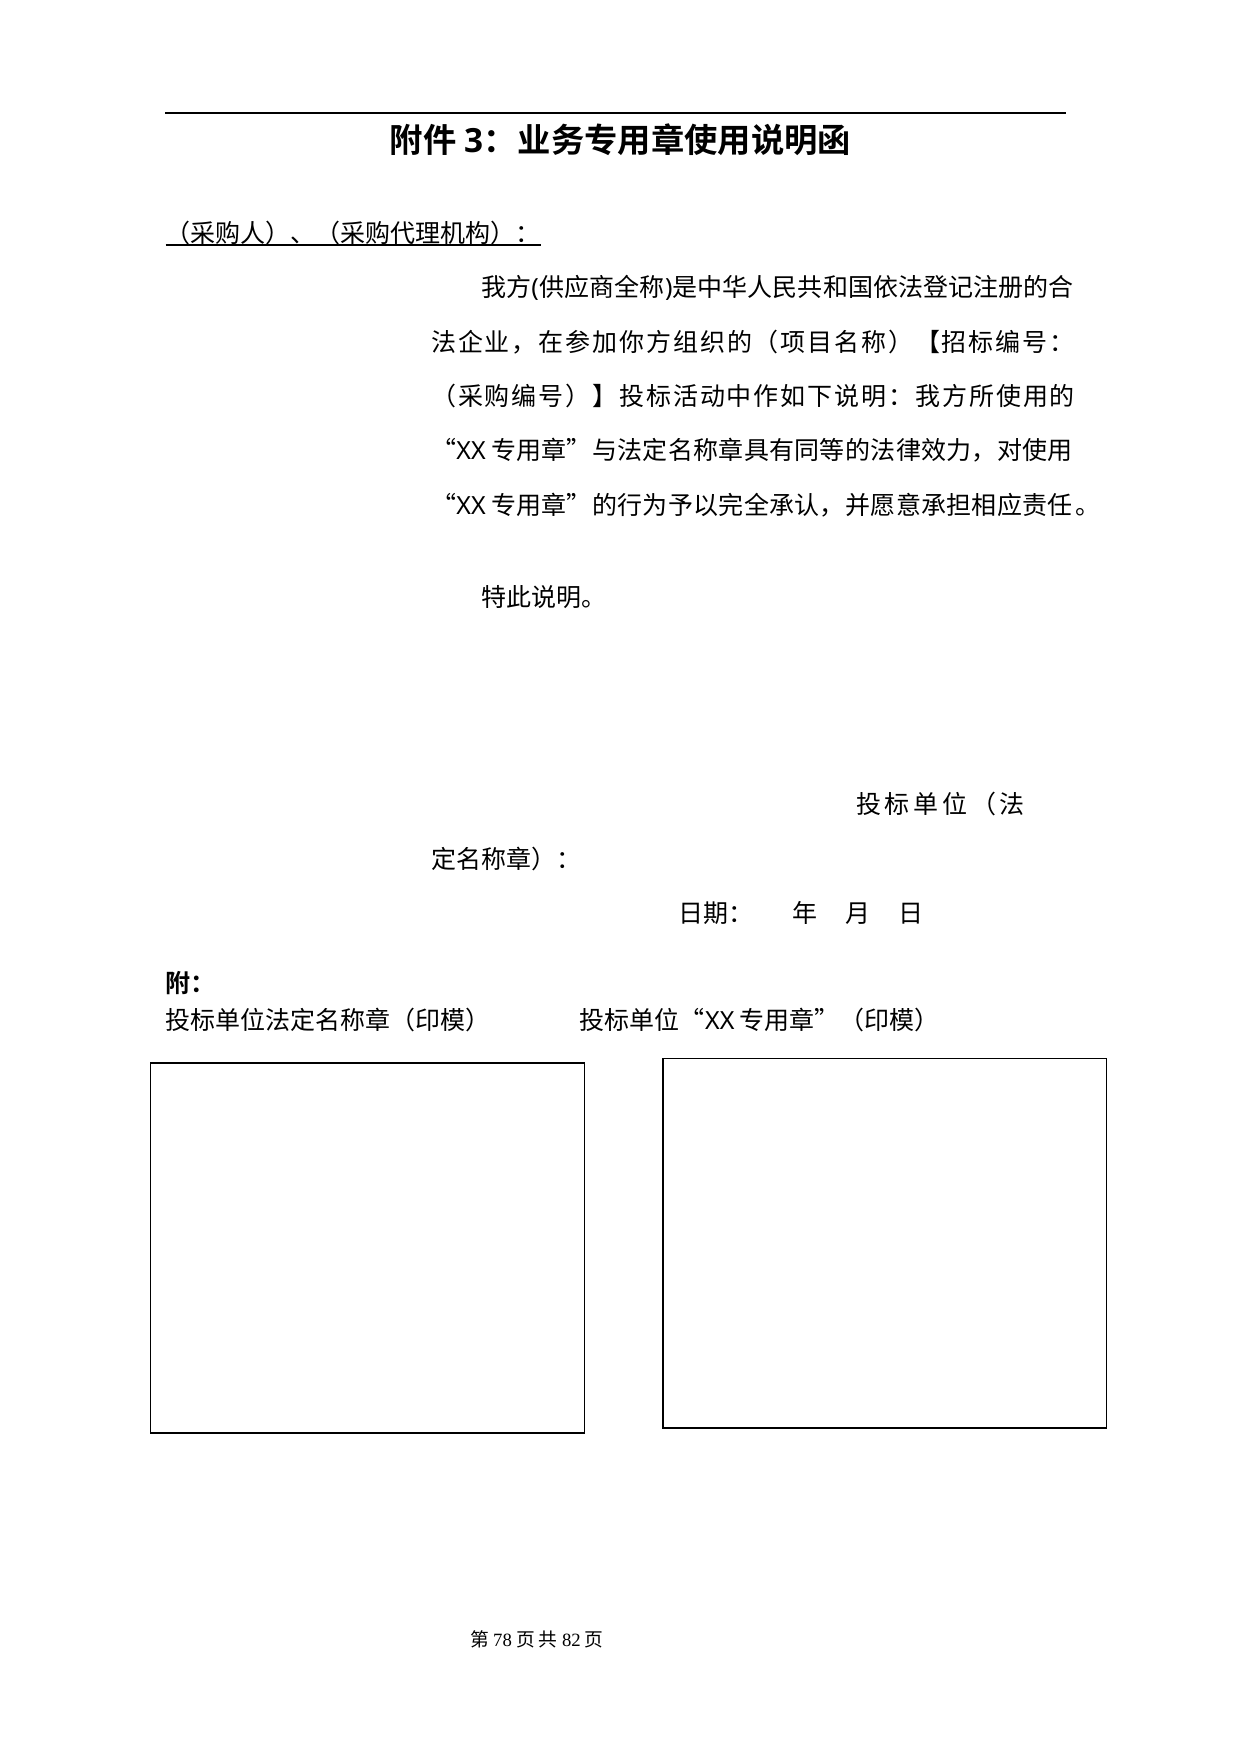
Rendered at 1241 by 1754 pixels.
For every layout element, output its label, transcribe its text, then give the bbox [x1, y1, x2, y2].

text 附件3：业务专用章使用说明函 [165, 114, 1075, 162]
text 投标单位法定名称章（印模） 投标单位“XX专用章”（印模） [165, 1000, 1075, 1036]
text （采购人）、（采购代理机构）： [165, 213, 1075, 249]
text 投标单位（法定名称章）： [431, 785, 1025, 876]
text 日期： 年 月 日 [431, 894, 925, 930]
text 附： [165, 964, 1075, 1000]
text 我方(供应商全称)是中华人民共和国依法登记注册的合法企业，在参加你方组织的（项目名称）【招标编号：（采购编号）】投标活动中作如下说明：我方所使用的“XX专用章”与法定名称章具有同等的法律效力，对使用“XX专用章”的行为予以完全承认，并愿意承担相应责任。 [431, 268, 1075, 565]
text 特此说明。 [431, 577, 1075, 614]
